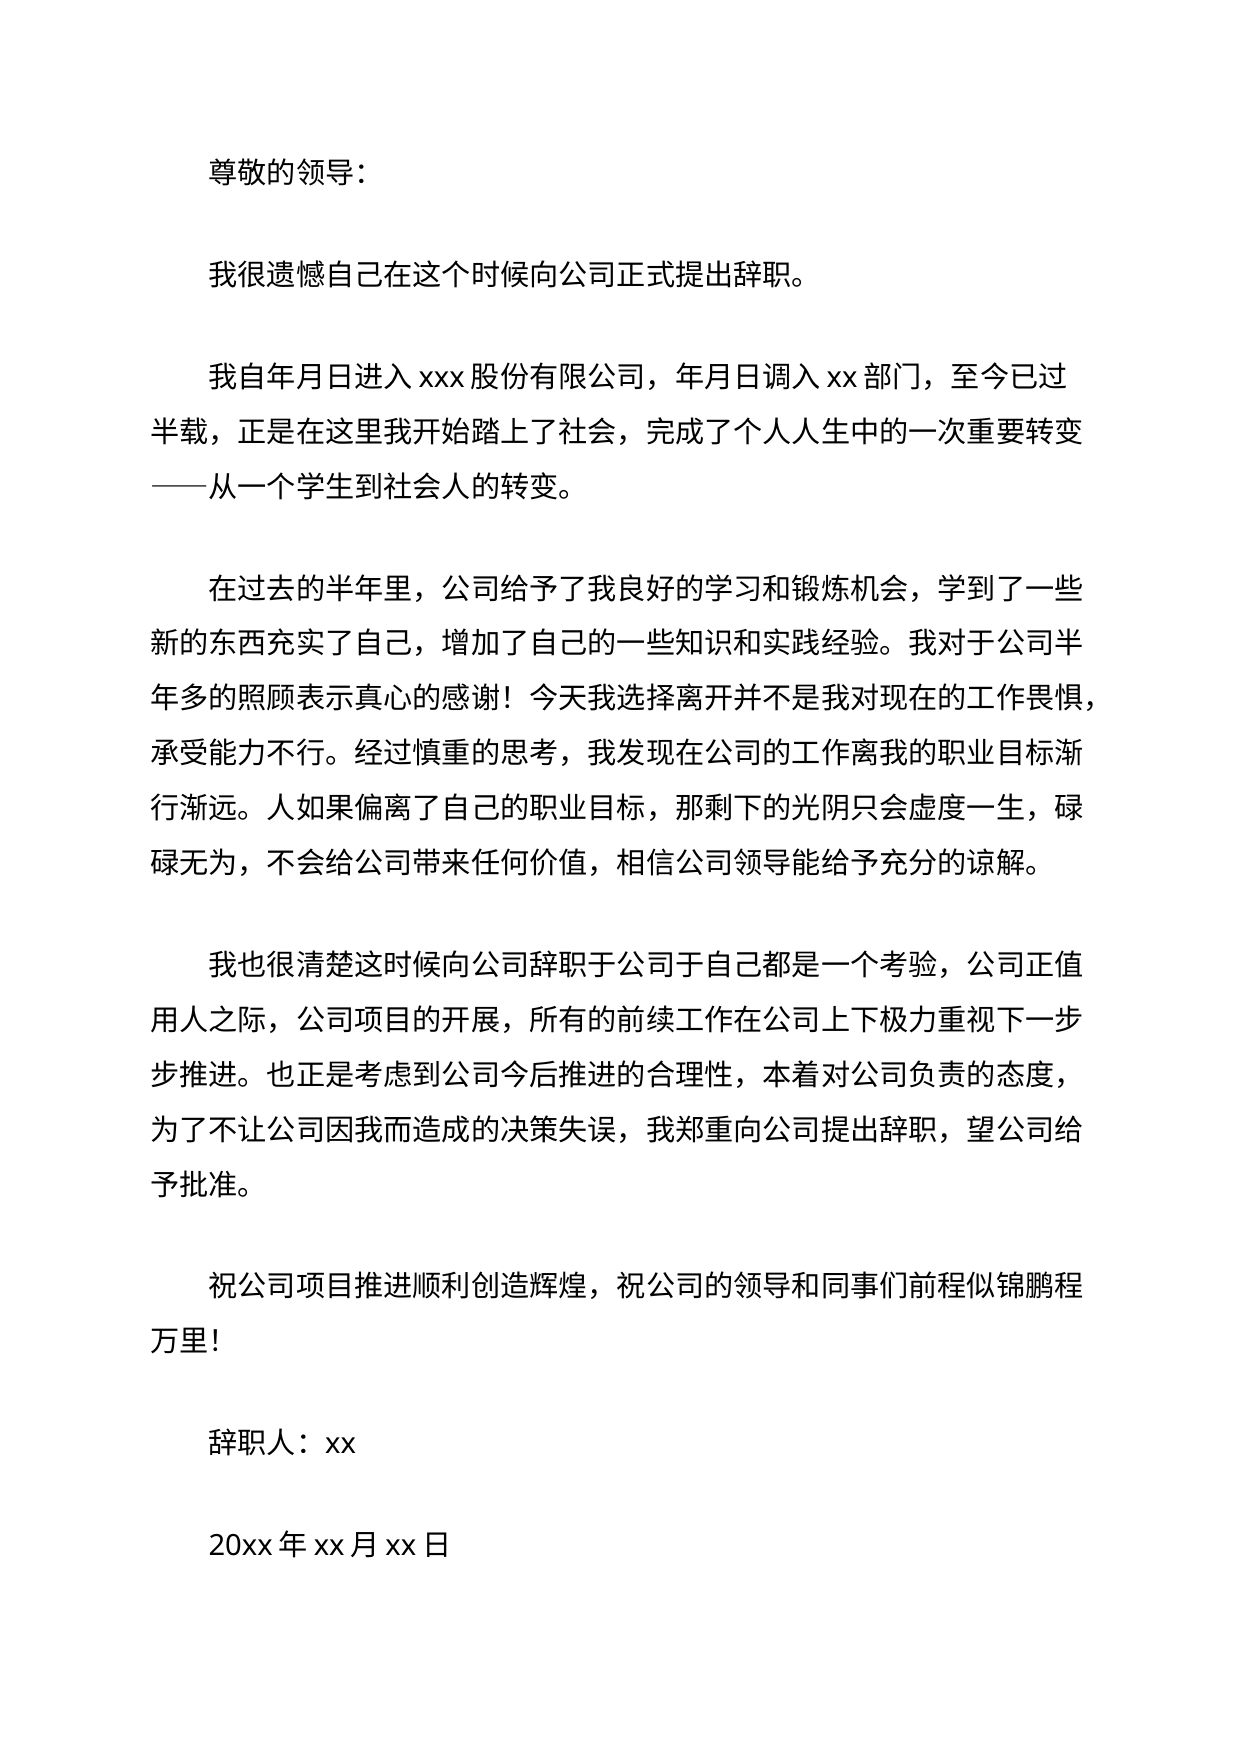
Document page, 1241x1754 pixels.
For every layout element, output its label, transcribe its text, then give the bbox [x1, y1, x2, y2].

text 祝公司项目推进顺利创造辉煌，祝公司的领导和同事们前程似锦鹏程万里！ [150, 1263, 1090, 1360]
text 我很遗憾自己在这个时候向公司正式提出辞职。 [150, 252, 1090, 294]
text 尊敬的领导： [150, 150, 1090, 192]
text 20xx年xx月xx日 [150, 1521, 1090, 1564]
text 我自年月日进入xxx股份有限公司，年月日调入xx部门，至今已过半载，正是在这里我开始踏上了社会，完成了个人人生中的一次重要转变——从一个学生到社会人的转变。 [150, 353, 1090, 506]
text 在过去的半年里，公司给予了我良好的学习和锻炼机会，学到了一些新的东西充实了自己，增加了自己的一些知识和实践经验。我对于公司半年多的照顾表示真心的感谢！今天我选择离开并不是我对现在的工作畏惧，承受能力不行。经过慎重的思考，我发现在公司的工作离我的职业目标渐行渐远。人如果偏离了自己的职业目标，那剩下的光阴只会虚度一生，碌碌无为，不会给公司带来任何价值，相信公司领导能给予充分的谅解。 [150, 565, 1090, 882]
text 我也很清楚这时候向公司辞职于公司于自己都是一个考验，公司正值用人之际，公司项目的开展，所有的前续工作在公司上下极力重视下一步步推进。也正是考虑到公司今后推进的合理性，本着对公司负责的态度，为了不让公司因我而造成的决策失误，我郑重向公司提出辞职，望公司给予批准。 [150, 941, 1090, 1203]
text 辞职人：xx [150, 1419, 1090, 1462]
